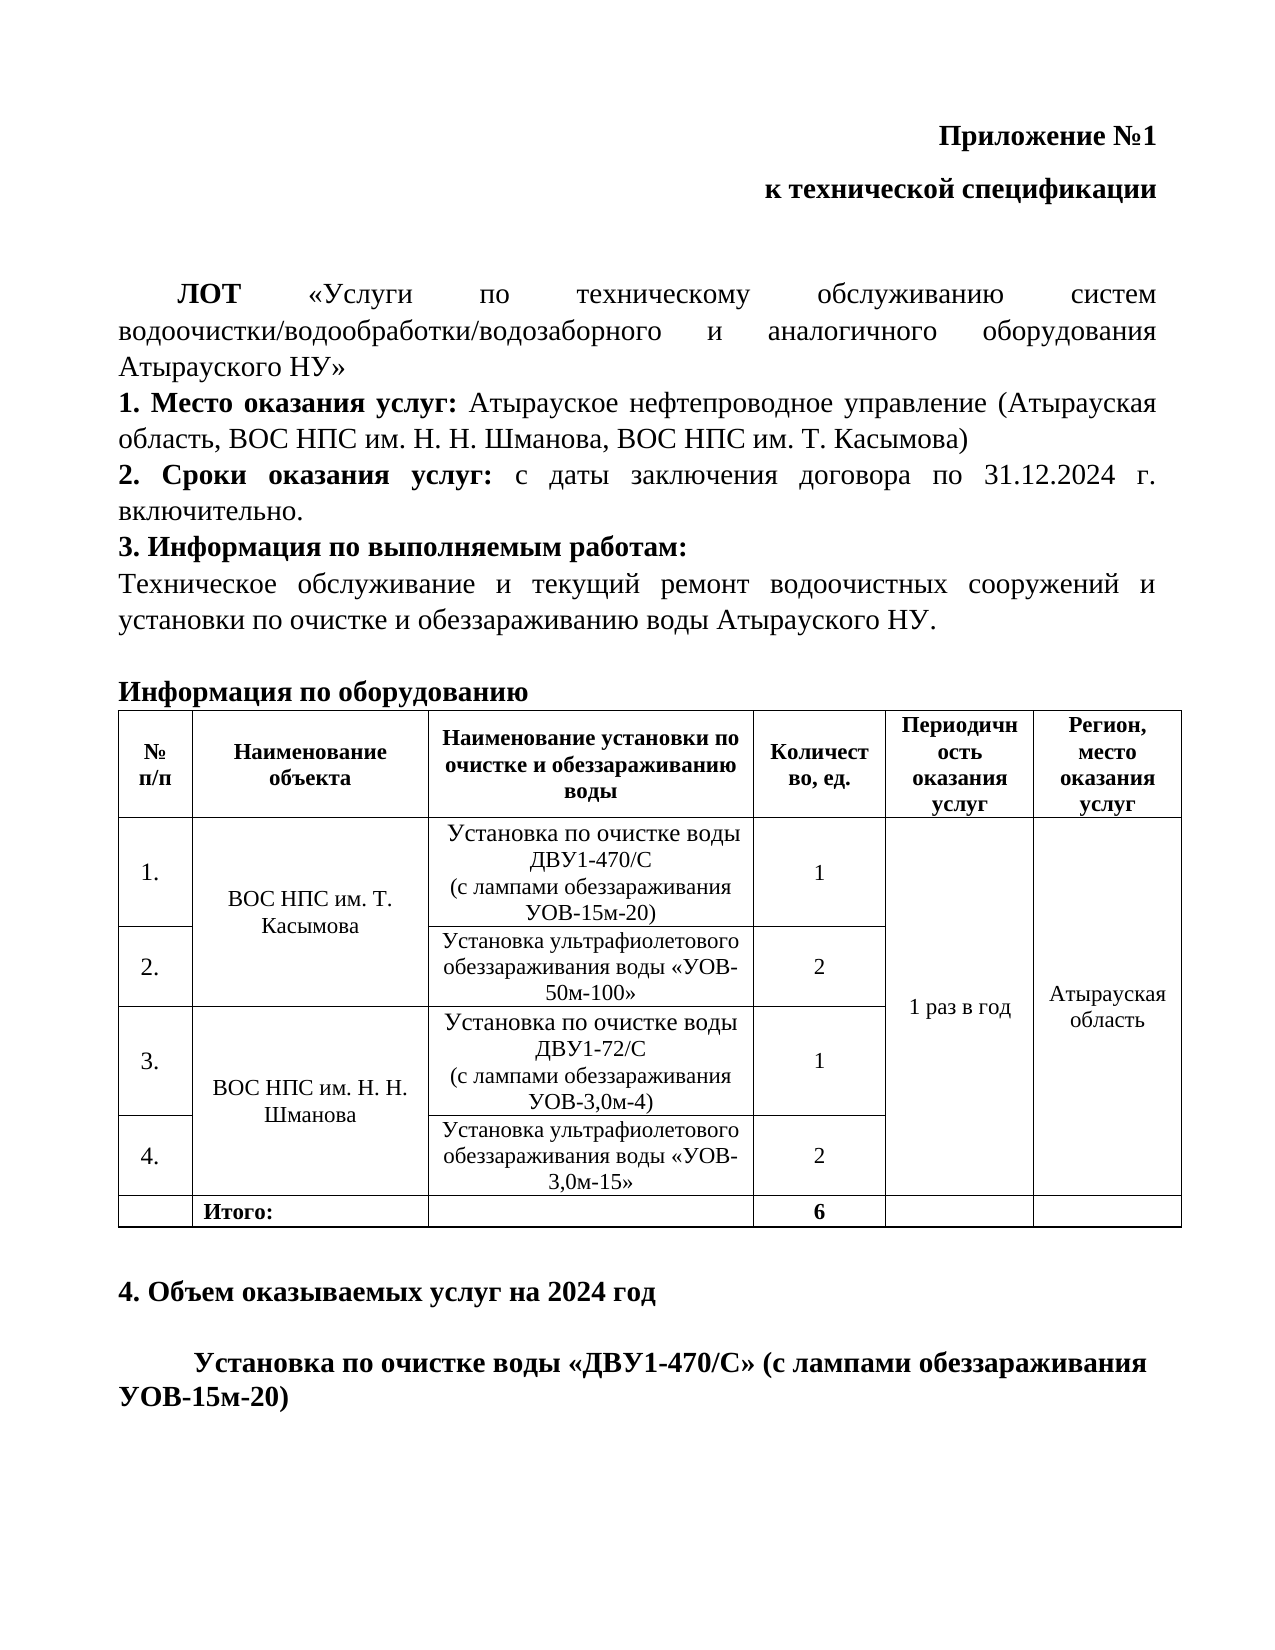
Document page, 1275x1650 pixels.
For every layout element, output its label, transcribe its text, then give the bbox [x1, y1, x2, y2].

table_cell ВОС НПС им. Т. Касымова [193, 818, 428, 1006]
text Приложение №1 [663, 118, 1157, 152]
table_header Наименование объекта [193, 711, 428, 817]
table_cell [119, 1196, 192, 1226]
table_cell [119, 818, 192, 926]
table_header Количество, ед. [754, 711, 885, 817]
text Информация по оборудованию [118, 674, 1157, 708]
text Установка по очистке воды «ДВУ1-470/С» (с лампами обеззараживания УОВ-15м-20) [118, 1345, 1164, 1412]
table_cell Установка ультрафиолетового обеззараживания воды «УОВ-3,0м-15» [429, 1116, 753, 1195]
table_cell 1 [754, 1007, 885, 1114]
table_cell [119, 1007, 192, 1114]
table_cell 1 раз в год [886, 818, 1033, 1195]
table_cell 2 [754, 1116, 885, 1195]
table_cell [119, 1116, 192, 1195]
table_header № п/п [119, 711, 192, 817]
table_cell Итого: [193, 1196, 428, 1226]
text 2. Сроки оказания услуг: с даты заключения договора по 31.12.2024 г. включительно. [118, 457, 1157, 527]
table_cell 1 [754, 818, 885, 926]
table_header Периодичность оказания услуг [886, 711, 1033, 817]
table_header Наименование установки по очистке и обеззараживанию воды [429, 711, 753, 817]
table_cell [119, 927, 192, 1006]
table_cell Атырауская область [1034, 818, 1181, 1195]
table_cell ВОС НПС им. Н. Н. Шманова [193, 1007, 428, 1195]
table_cell 2 [754, 927, 885, 1006]
text 3. Информация по выполняемым работам: [118, 529, 1157, 563]
text 4. Объем оказываемых услуг на 2024 год [118, 1274, 1157, 1308]
text Техническое обслуживание и текущий ремонт водоочистных сооружений и установки по очистке и обеззараживанию воды Атырауского НУ. [118, 566, 1157, 635]
table_cell Установка по очистке воды ДВУ1-72/С (с лампами обеззараживания УОВ-3,0м-4) [429, 1007, 753, 1114]
table_cell [429, 1196, 753, 1226]
table_cell Установка ультрафиолетового обеззараживания воды «УОВ-50м-100» [429, 927, 753, 1006]
table_cell 6 [754, 1196, 885, 1226]
text ЛОТ «Услуги по техническому обслуживанию систем водоочистки/водообработки/водозаборного и аналогичного оборудования Атырауского НУ» [118, 277, 1157, 382]
table_cell [886, 1196, 1033, 1226]
text 1. Место оказания услуг: Атырауское нефтепроводное управление (Атырауская область, ВОС НПС им. Н. Н. Шманова, ВОС НПС им. Т. Касымова) [118, 385, 1157, 455]
table_cell Установка по очистке воды ДВУ1-470/С (с лампами обеззараживания УОВ-15м-20) [429, 818, 753, 926]
table_cell [1034, 1196, 1181, 1226]
table_header Регион, место оказания услуг [1034, 711, 1181, 817]
text к технической спецификации [118, 171, 1157, 204]
